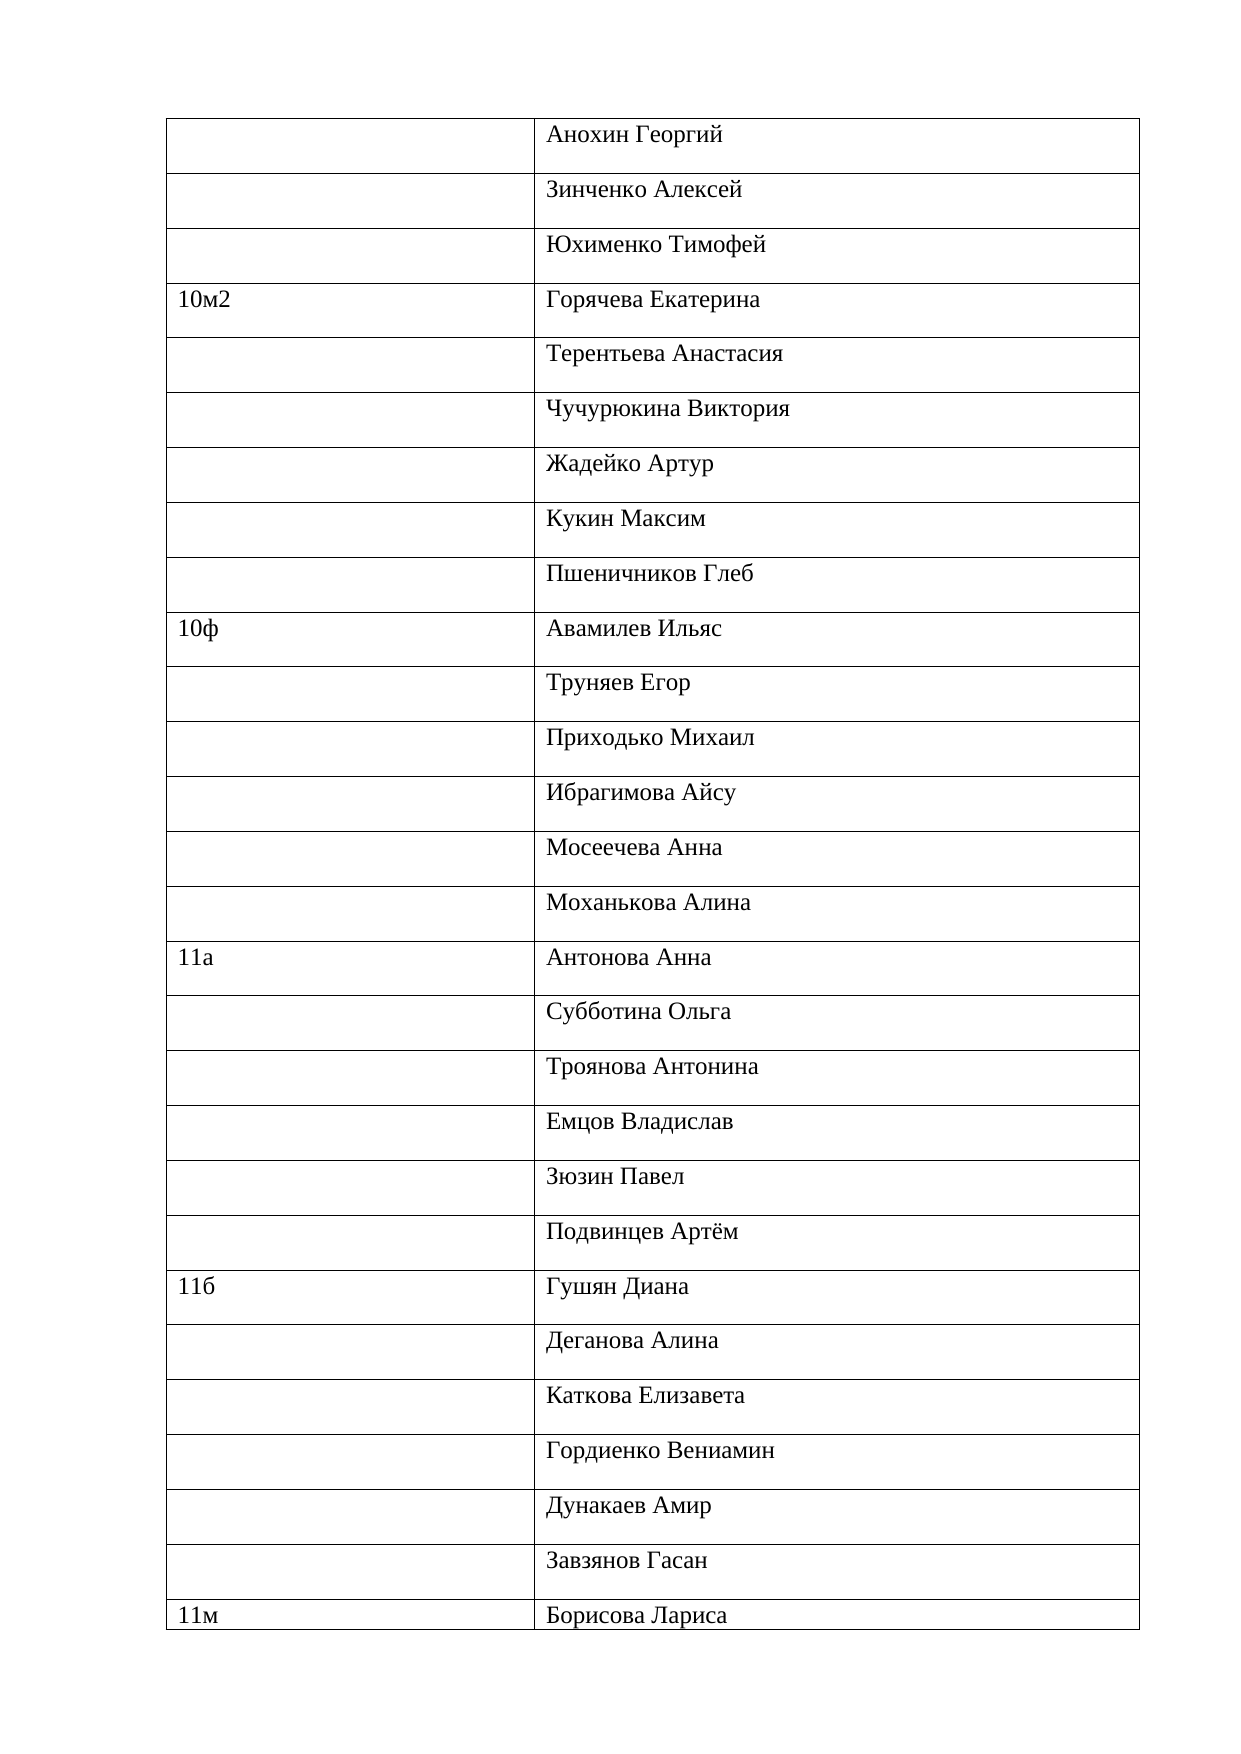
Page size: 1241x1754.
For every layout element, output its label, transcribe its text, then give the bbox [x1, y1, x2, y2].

table_cell Жадейко Артур [535, 448, 1139, 502]
table_cell [167, 338, 534, 392]
table_cell Субботина Ольга [535, 996, 1139, 1050]
table_cell 10ф [167, 613, 534, 666]
table_cell [167, 722, 534, 776]
table_cell Труняев Егор [535, 667, 1139, 721]
table_cell Завзянов Гасан [535, 1545, 1139, 1599]
table_cell [167, 777, 534, 831]
table_cell Гушян Диана [535, 1271, 1139, 1324]
table_cell [167, 1380, 534, 1434]
table_cell [167, 1435, 534, 1489]
table_cell 11б [167, 1271, 534, 1324]
table_cell Чучурюкина Виктория [535, 393, 1139, 447]
table_cell [167, 667, 534, 721]
table_cell [167, 448, 534, 502]
table_cell Терентьева Анастасия [535, 338, 1139, 392]
table_cell Деганова Алина [535, 1325, 1139, 1379]
table_cell 10м2 [167, 284, 534, 337]
table_cell Борисова Лариса [535, 1600, 1139, 1628]
table_cell Горячева Екатерина [535, 284, 1139, 337]
table_cell Антонова Анна [535, 942, 1139, 995]
table_cell Авамилев Ильяс [535, 613, 1139, 666]
table_cell Мосеечева Анна [535, 832, 1139, 886]
table_cell [167, 1161, 534, 1215]
table_cell Зинченко Алексей [535, 174, 1139, 228]
table_cell [167, 832, 534, 886]
table_cell Троянова Антонина [535, 1051, 1139, 1105]
table_cell Дунакаев Амир [535, 1490, 1139, 1544]
table_cell [167, 229, 534, 283]
table_cell [167, 1490, 534, 1544]
table_cell [167, 393, 534, 447]
table_cell Зюзин Павел [535, 1161, 1139, 1215]
table_cell [167, 1325, 534, 1379]
table_cell [167, 503, 534, 557]
table_cell [167, 996, 534, 1050]
table_cell Пшеничников Глеб [535, 558, 1139, 612]
table_cell [167, 119, 534, 173]
table_cell Ибрагимова Айсу [535, 777, 1139, 831]
table_cell Кукин Максим [535, 503, 1139, 557]
table_cell Анохин Георгий [535, 119, 1139, 173]
table_cell 11а [167, 942, 534, 995]
table_cell 11м [167, 1600, 534, 1628]
table_cell Гордиенко Вениамин [535, 1435, 1139, 1489]
table_cell Моханькова Алина [535, 887, 1139, 941]
table_cell [167, 887, 534, 941]
table_cell [167, 1106, 534, 1160]
table_cell Каткова Елизавета [535, 1380, 1139, 1434]
table_cell [167, 1051, 534, 1105]
table_cell Емцов Владислав [535, 1106, 1139, 1160]
table_cell [167, 1216, 534, 1270]
table_cell [167, 174, 534, 228]
table_cell [167, 558, 534, 612]
table_cell Приходько Михаил [535, 722, 1139, 776]
table_cell [167, 1545, 534, 1599]
table_cell Подвинцев Артём [535, 1216, 1139, 1270]
table_cell Юхименко Тимофей [535, 229, 1139, 283]
